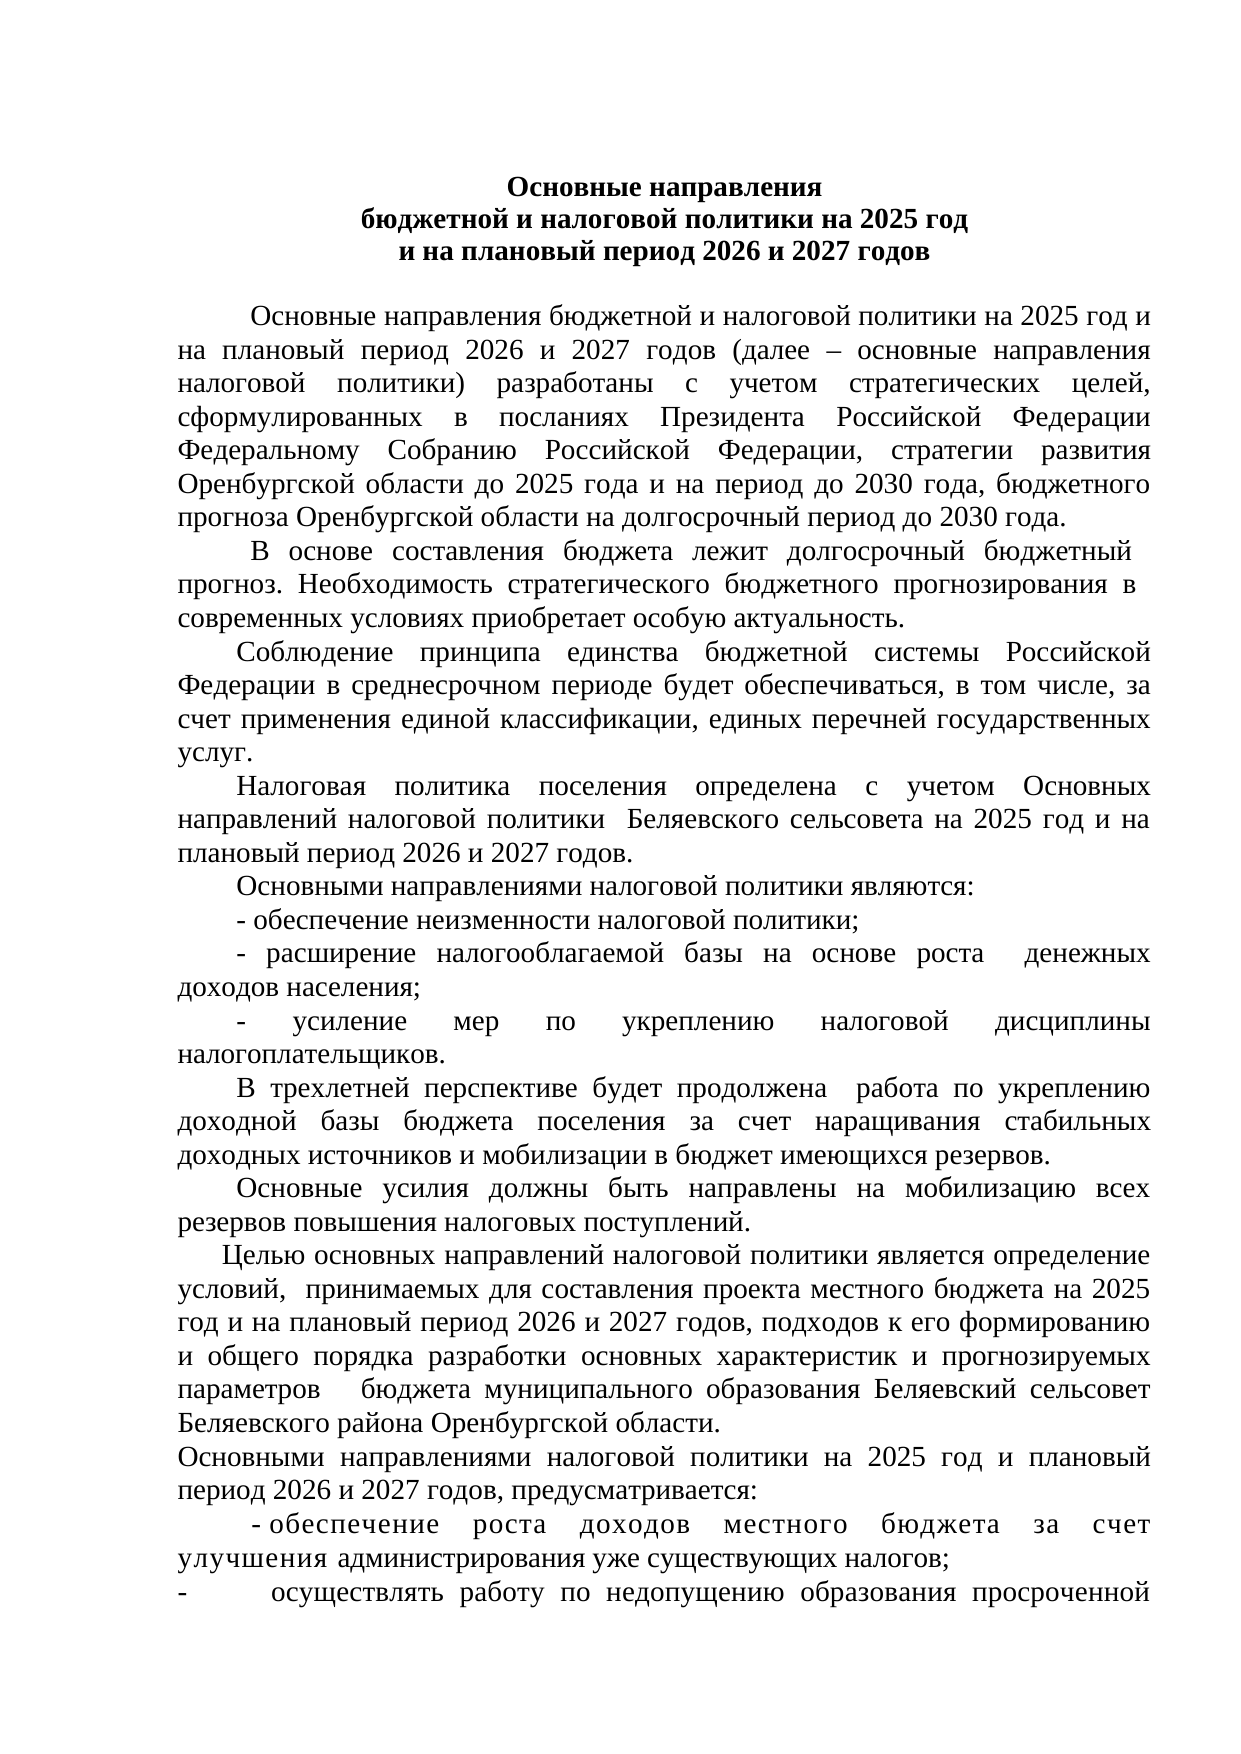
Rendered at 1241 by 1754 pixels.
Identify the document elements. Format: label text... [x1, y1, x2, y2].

text В основе составления бюджета лежит долгосрочный бюджетный прогноз. Необходимость стратегического бюджетного прогнозирования в современных условиях приобретает особую актуальность. [177, 533, 1152, 634]
text Основные направления бюджетной и налоговой политики на 2025 год и на плановый период 2026 и 2027 годов (далее – основные направления налоговой политики) разработаны с учетом стратегических целей, сформулированных в посланиях Президента Российской Федерации Федеральному Собранию Российской Федерации, стратегии развития Оренбургской области до 2025 года и на период до 2030 года, бюджетного прогноза Оренбургской области на долгосрочный период до 2030 года. [177, 298, 1152, 533]
text Основные направления [177, 171, 1152, 203]
text - обеспечение роста доходов местного бюджета за счет улучшения администрирования уже существующих налогов; [177, 1507, 1152, 1574]
text Основными направлениями налоговой политики на 2025 год и плановый период 2026 и 2027 годов, предусматривается: [177, 1439, 1152, 1506]
text - обеспечение неизменности налоговой политики; [177, 902, 1152, 936]
text - усиление мер по укреплению налоговой дисциплины налогоплательщиков. [177, 1003, 1152, 1070]
text Соблюдение принципа единства бюджетной системы Российской Федерации в среднесрочном периоде будет обеспечиваться, в том числе, за счет применения единой классификации, единых перечней государственных услуг. [177, 634, 1152, 768]
text Целью основных направлений налоговой политики является определение условий, принимаемых для составления проекта местного бюджета на 2025 год и на плановый период 2026 и 2027 годов, подходов к его формированию и общего порядка разработки основных характеристик и прогнозируемых параметров бюджета муниципального образования Беляевский сельсовет Беляевского района Оренбургской области. [177, 1237, 1152, 1439]
text В трехлетней перспективе будет продолжена работа по укреплению доходной базы бюджета поселения за счет наращивания стабильных доходных источников и мобилизации в бюджет имеющихся резервов. [177, 1070, 1152, 1170]
text бюджетной и налоговой политики на 2025 год [177, 203, 1152, 235]
text и на плановый период 2026 и 2027 годов [177, 235, 1152, 266]
text Основные усилия должны быть направлены на мобилизацию всех резервов повышения налоговых поступлений. [177, 1170, 1152, 1237]
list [177, 1574, 1152, 1608]
text Основными направлениями налоговой политики являются: [177, 868, 1152, 902]
text Налоговая политика поселения определена с учетом Основных направлений налоговой политики Беляевского сельсовета на 2025 год и на плановый период 2026 и 2027 годов. [177, 768, 1152, 868]
text - расширение налогооблагаемой базы на основе роста денежных доходов населения; [177, 936, 1152, 1003]
